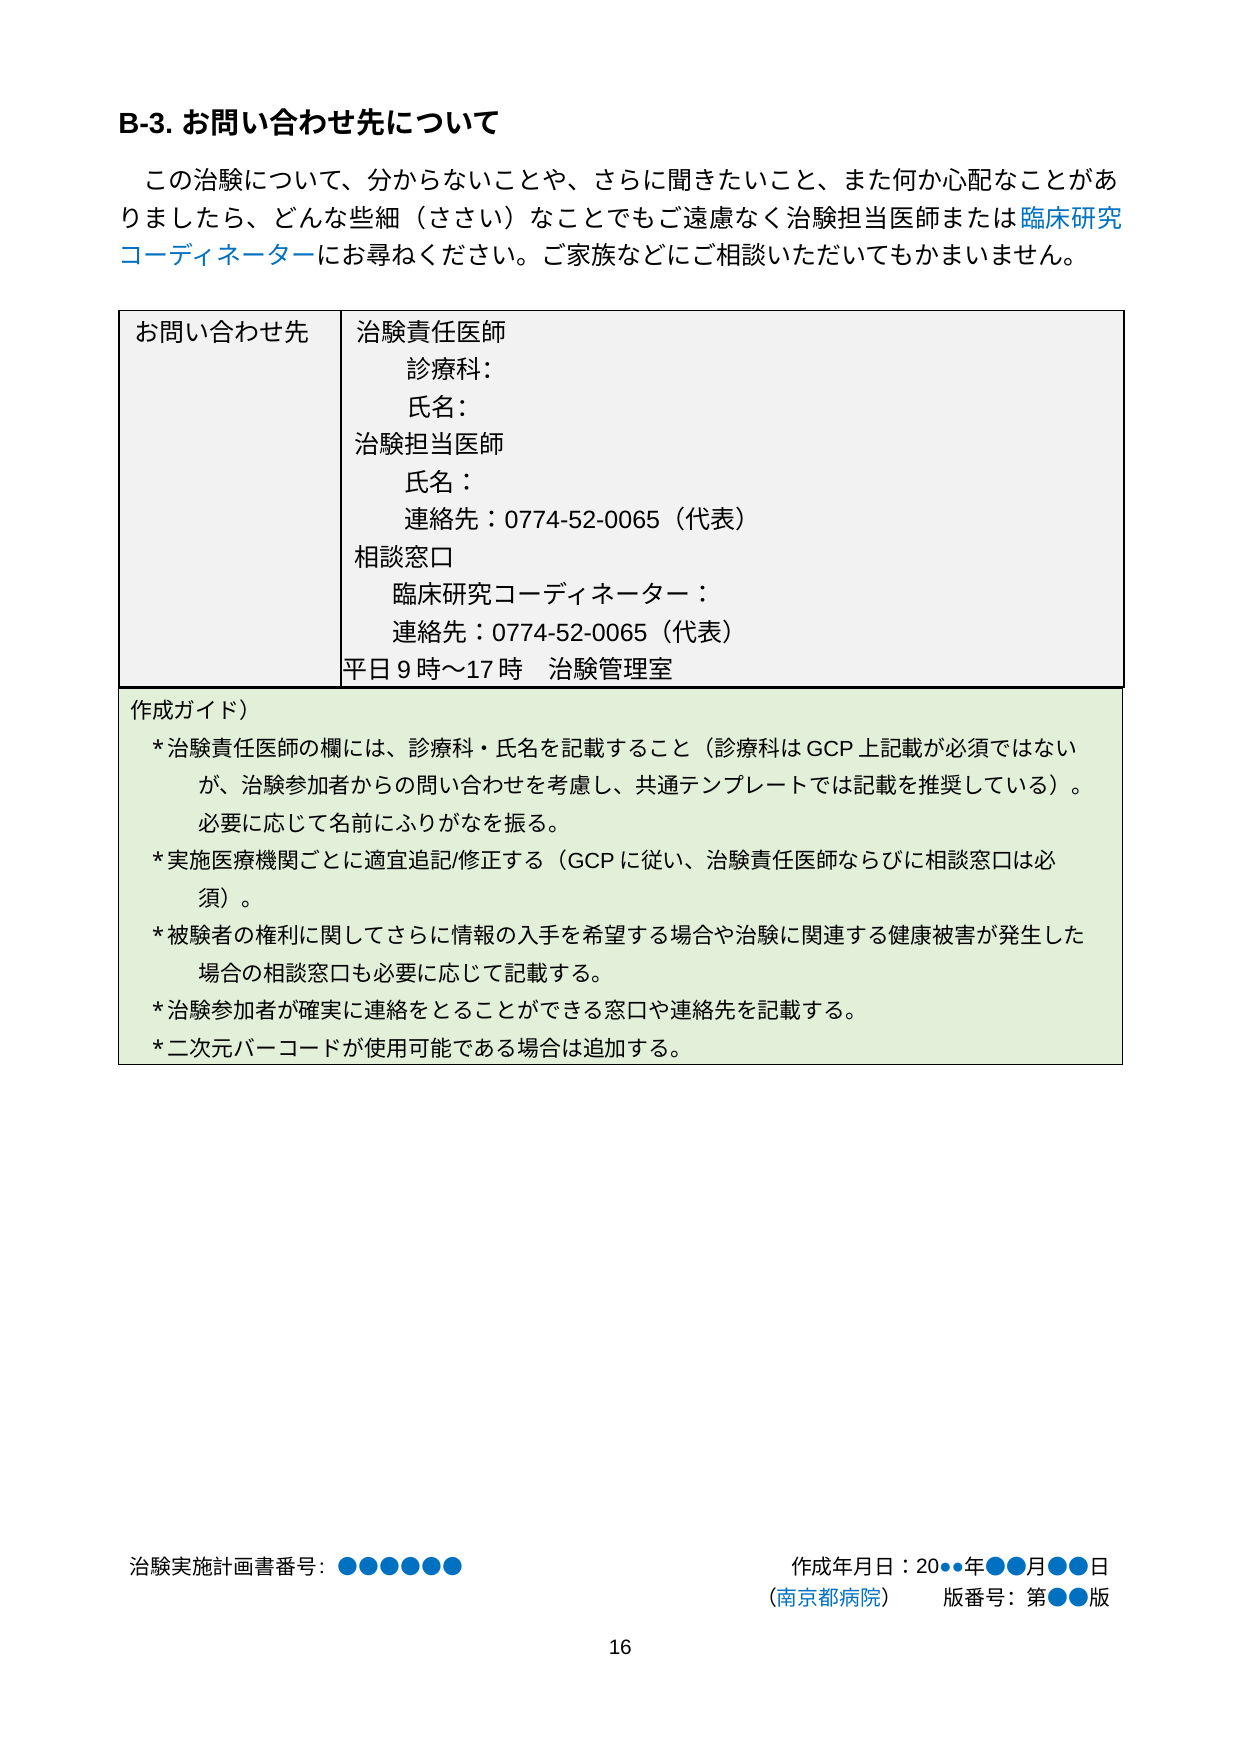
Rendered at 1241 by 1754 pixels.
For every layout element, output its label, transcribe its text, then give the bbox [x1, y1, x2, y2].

table_header お問い合わせ先 [120, 311, 340, 686]
table_header 治験責任医師 診療科： 氏名： 治験担当医師 氏名： 連絡先：0774-52-0065（代表） 相談窓口 臨床研究コーディネーター： 連絡先：0774-52-0065（代表） 平日9時～17時 治験管理室 [342, 311, 1123, 686]
subtitle お問い合わせ先について [118, 103, 1122, 141]
table_header 作成ガイド） 治験責任医師の欄には、診療科・氏名を記載すること（診療科はGCP上記載が必須ではないが、治験参加者からの問い合わせを考慮し、共通テンプレートでは記載を推奨している）。必要に応じて名前にふりがなを振る。 実施医療機関ごとに適宜追記/修正する（GCPに従い、治験責任医師ならびに相談窓口は必須）。 被験者の権利に関してさらに情報の入手を希望する場合や治験に関連する健康被害が発生した場合の相談窓口も必要に応じて記載する。 治験参加者が確実に連絡をとることができる窓口や連絡先を記載する。 二次元バーコードが使用可能である場合は追加する。 [119, 689, 1122, 1064]
text この治験について、分からないことや、さらに聞きたいこと、また何か心配なことがありましたら、どんな些細（ささい）なことでもご遠慮なく治験担当医師または臨床研究コーディネーターにお尋ねください。ご家族などにご相談いただいてもかまいません。 [118, 159, 1122, 272]
